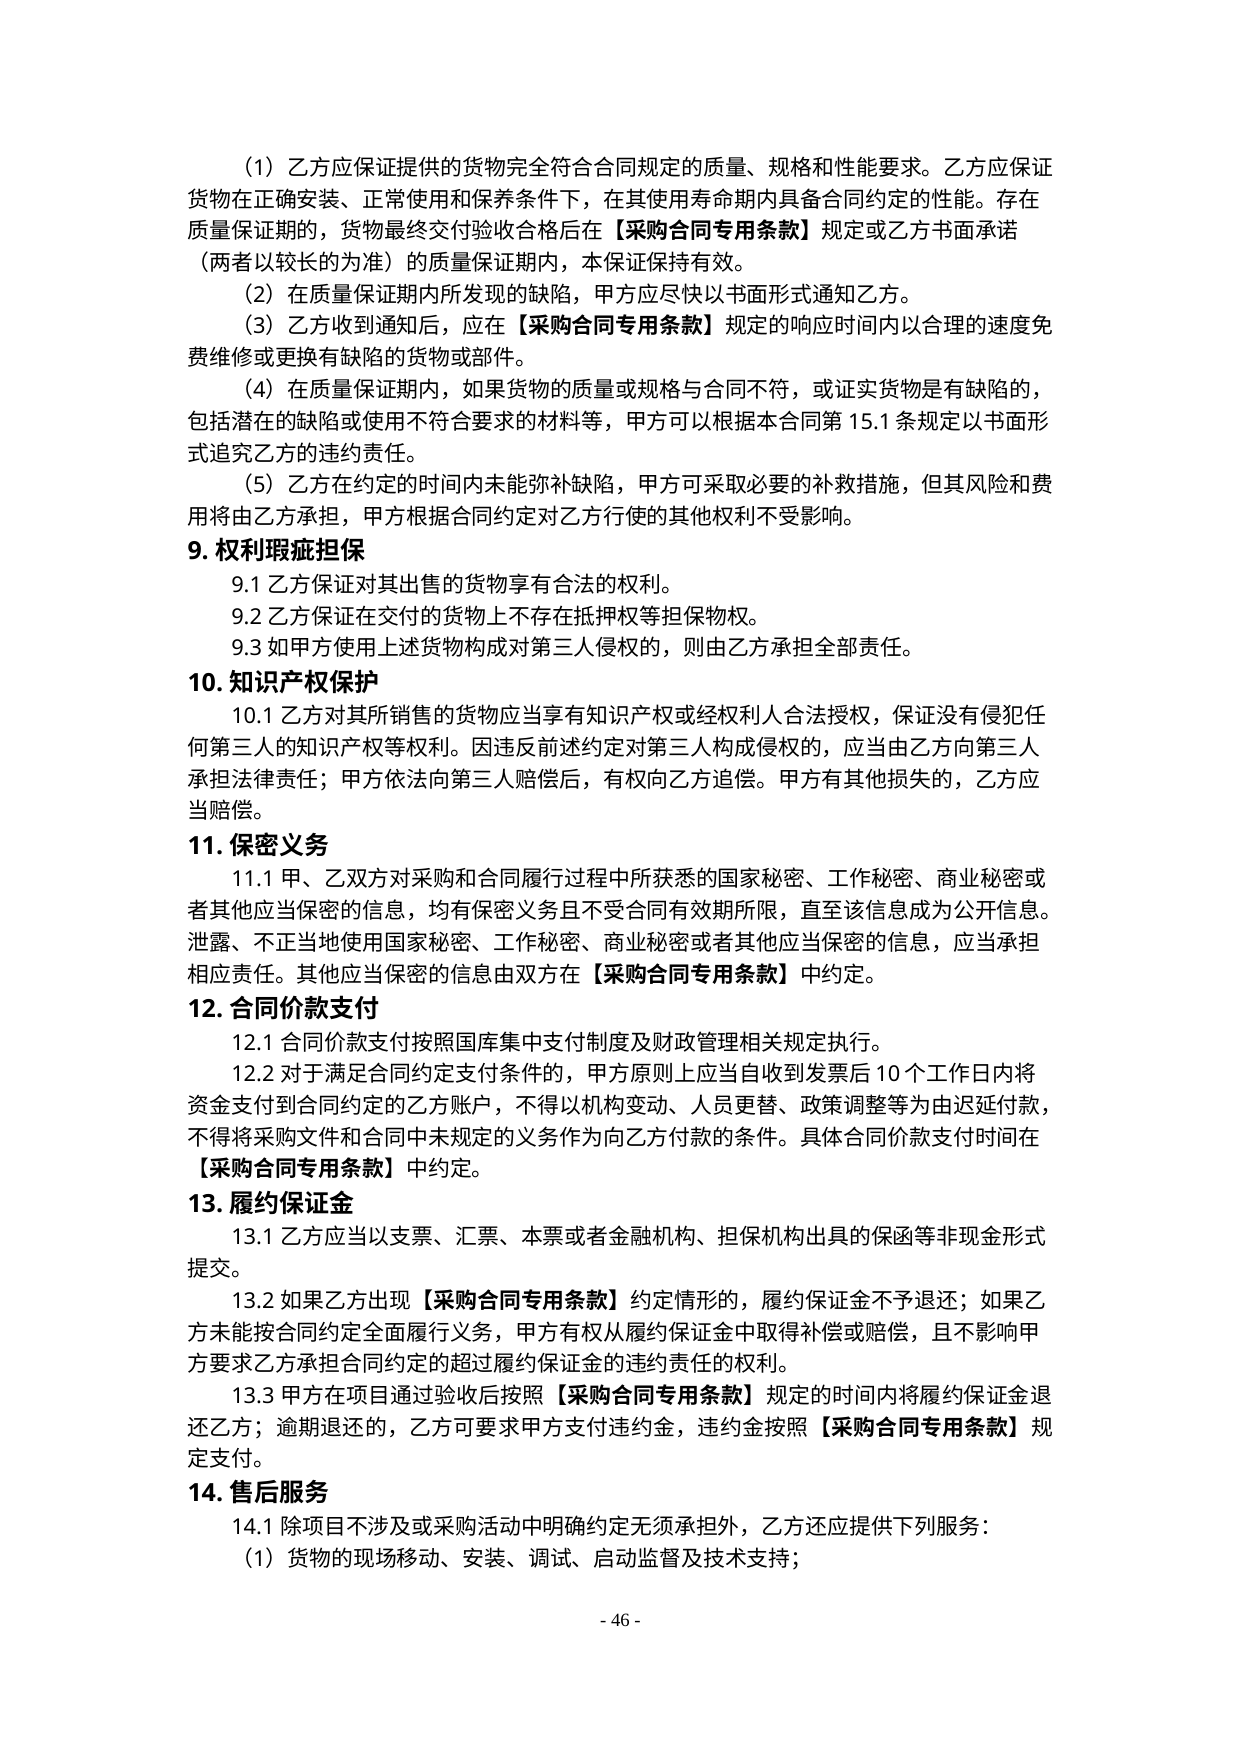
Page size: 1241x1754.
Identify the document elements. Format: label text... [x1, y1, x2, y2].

text 14.1 除项目不涉及或采购活动中明确约定无须承担外，乙方还应提供下列服务： [187, 1509, 1053, 1541]
text 13. 履约保证金 [187, 1183, 1053, 1219]
text 11.1 甲、乙双方对采购和合同履行过程中所获悉的国家秘密、工作秘密、商业秘密或者其他应当保密的信息，均有保密义务且不受合同有效期所限，直至该信息成为公开信息。泄露、不正当地使用国家秘密、工作秘密、商业秘密或者其他应当保密的信息，应当承担相应责任。其他应当保密的信息由双方在【采购合同专用条款】中约定。 [187, 861, 1053, 988]
text 12. 合同价款支付 [187, 988, 1053, 1024]
text （4）在质量保证期内，如果货物的质量或规格与合同不符，或证实货物是有缺陷的，包括潜在的缺陷或使用不符合要求的材料等，甲方可以根据本合同第15.1条规定以书面形式追究乙方的违约责任。 [187, 372, 1053, 467]
text （3）乙方收到通知后，应在【采购合同专用条款】规定的响应时间内以合理的速度免费维修或更换有缺陷的货物或部件。 [187, 308, 1053, 372]
text 13.1 乙方应当以支票、汇票、本票或者金融机构、担保机构出具的保函等非现金形式提交。 [187, 1219, 1053, 1283]
text 14. 售后服务 [187, 1473, 1053, 1509]
text 9.2 乙方保证在交付的货物上不存在抵押权等担保物权。 [187, 599, 1053, 630]
text 10. 知识产权保护 [187, 662, 1053, 698]
text 9.3 如甲方使用上述货物构成对第三人侵权的，则由乙方承担全部责任。 [187, 630, 1053, 662]
text （1）货物的现场移动、安装、调试、启动监督及技术支持； [187, 1541, 1053, 1573]
text 10.1 乙方对其所销售的货物应当享有知识产权或经权利人合法授权，保证没有侵犯任何第三人的知识产权等权利。因违反前述约定对第三人构成侵权的，应当由乙方向第三人承担法律责任；甲方依法向第三人赔偿后，有权向乙方追偿。甲方有其他损失的，乙方应当赔偿。 [187, 698, 1053, 825]
text 9. 权利瑕疵担保 [187, 531, 1053, 567]
text 13.2 如果乙方出现【采购合同专用条款】约定情形的，履约保证金不予退还；如果乙方未能按合同约定全面履行义务，甲方有权从履约保证金中取得补偿或赔偿，且不影响甲方要求乙方承担合同约定的超过履约保证金的违约责任的权利。 [187, 1283, 1053, 1378]
text （2）在质量保证期内所发现的缺陷，甲方应尽快以书面形式通知乙方。 [187, 277, 1053, 308]
text （1）乙方应保证提供的货物完全符合合同规定的质量、规格和性能要求。乙方应保证货物在正确安装、正常使用和保养条件下，在其使用寿命期内具备合同约定的性能。存在质量保证期的，货物最终交付验收合格后在【采购合同专用条款】规定或乙方书面承诺（两者以较长的为准）的质量保证期内，本保证保持有效。 [187, 150, 1053, 277]
text 12.2 对于满足合同约定支付条件的，甲方原则上应当自收到发票后10个工作日内将资金支付到合同约定的乙方账户，不得以机构变动、人员更替、政策调整等为由迟延付款，不得将采购文件和合同中未规定的义务作为向乙方付款的条件。具体合同价款支付时间在【采购合同专用条款】中约定。 [187, 1056, 1053, 1183]
text 13.3 甲方在项目通过验收后按照【采购合同专用条款】规定的时间内将履约保证金退还乙方；逾期退还的，乙方可要求甲方支付违约金，违约金按照【采购合同专用条款】规定支付。 [187, 1378, 1053, 1473]
text （5）乙方在约定的时间内未能弥补缺陷，甲方可采取必要的补救措施，但其风险和费用将由乙方承担，甲方根据合同约定对乙方行使的其他权利不受影响。 [187, 467, 1053, 531]
text 12.1 合同价款支付按照国库集中支付制度及财政管理相关规定执行。 [187, 1024, 1053, 1056]
text 9.1 乙方保证对其出售的货物享有合法的权利。 [187, 567, 1053, 599]
text 11. 保密义务 [187, 825, 1053, 861]
